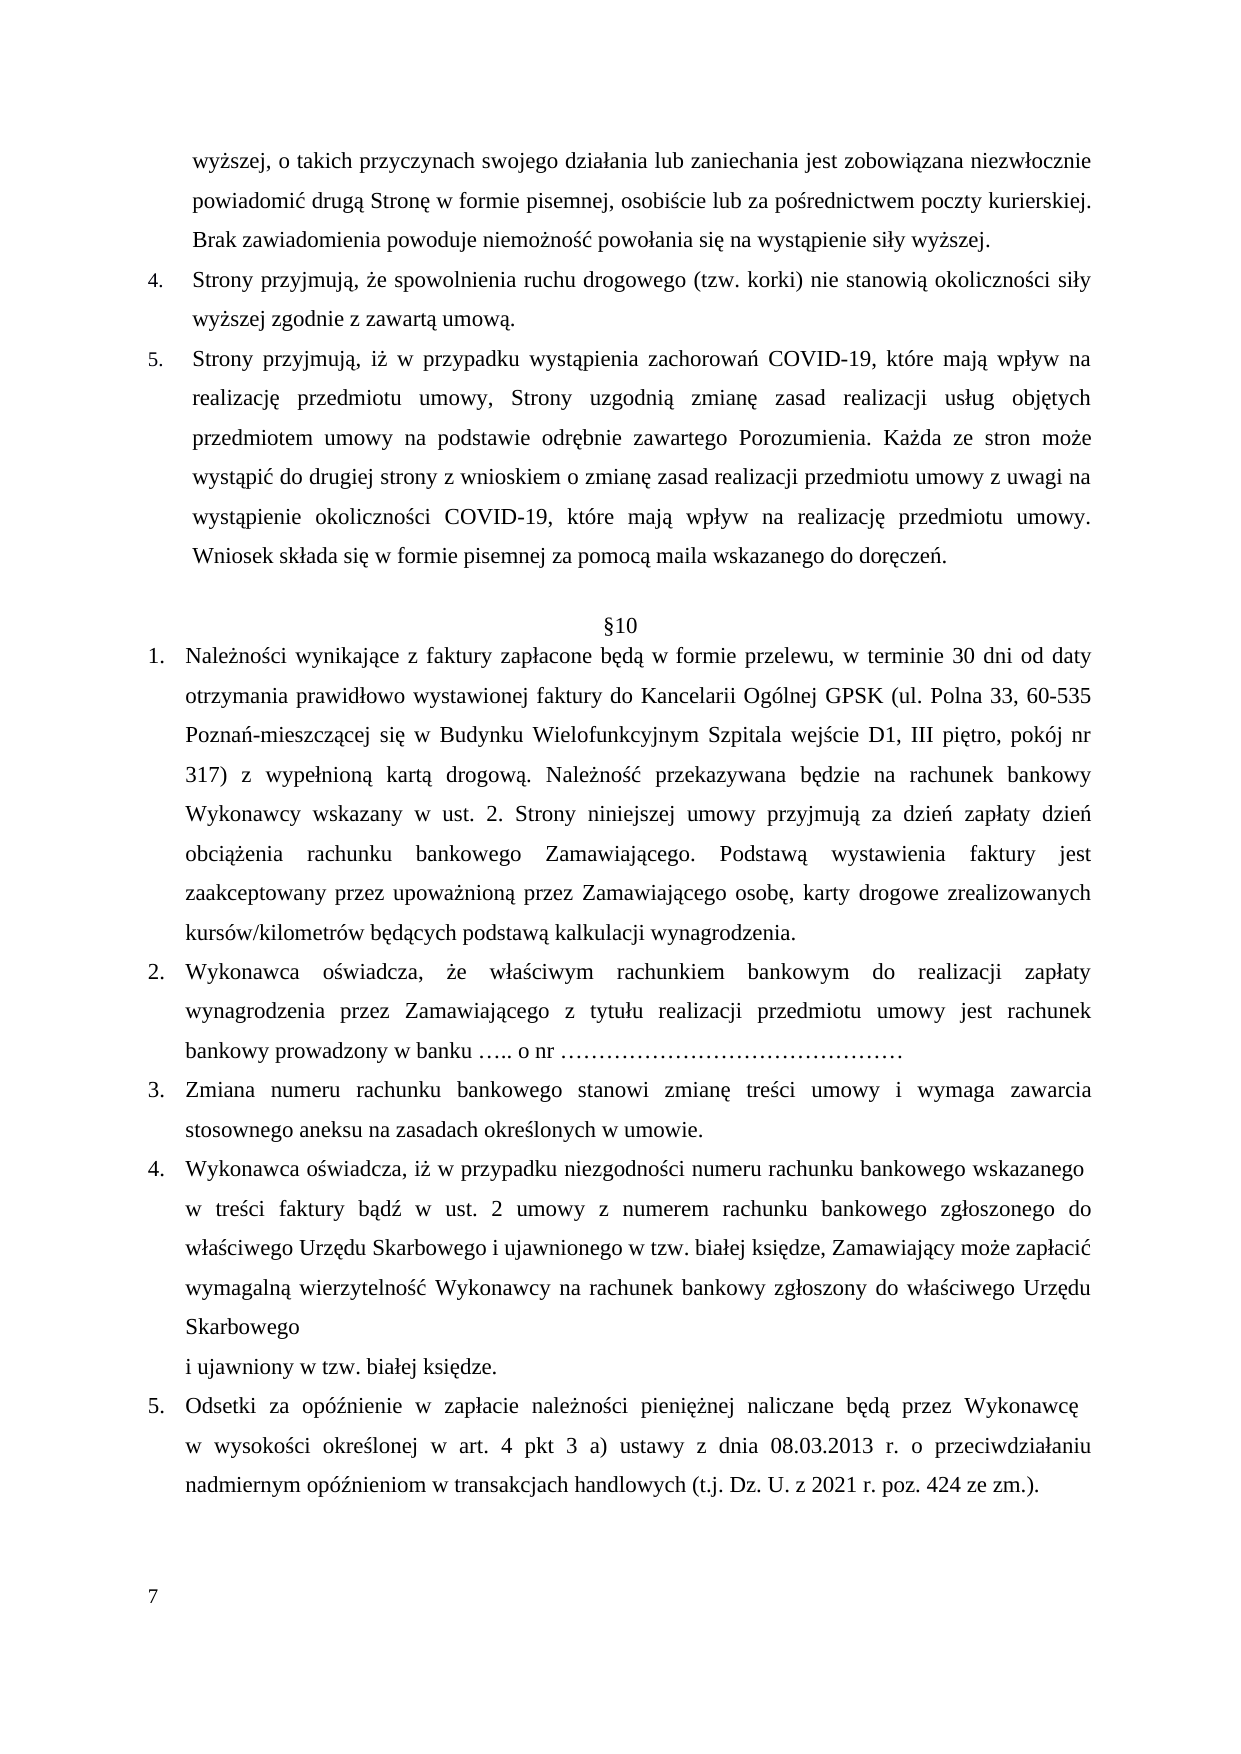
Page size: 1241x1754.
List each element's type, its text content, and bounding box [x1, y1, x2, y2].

list Strony przyjmują, że spowolnienia ruchu drogowego (tzw. korki) nie stanowią okoliczności siły wyższej zgodnie z zawartą umową. [148, 266, 1093, 332]
list Strony przyjmują, iż w przypadku wystąpienia zachorowań COVID-19, które mają wpływ na realizację przedmiotu umowy, Strony uzgodnią zmianę zasad realizacji usług objętych przedmiotem umowy na podstawie odrębnie zawartego Porozumienia. Każda ze stron może wystąpić do drugiej strony z wnioskiem o zmianę zasad realizacji przedmiotu umowy z uwagi na wystąpienie okoliczności COVID-19, które mają wpływ na realizację przedmiotu umowy. Wniosek składa się w formie pisemnej za pomocą maila wskazanego do doręczeń. [148, 345, 1093, 569]
text §10 [148, 612, 1093, 638]
list Zmiana numeru rachunku bankowego stanowi zmianę treści umowy i wymaga zawarcia stosownego aneksu na zasadach określonych w umowie. [148, 1077, 1093, 1142]
list Należności wynikające z faktury zapłacone będą w formie przelewu, w terminie 30 dni od daty otrzymania prawidłowo wystawionej faktury do Kancelarii Ogólnej GPSK (ul. Polna 33, 60-535 Poznań-mieszczącej się w Budynku Wielofunkcyjnym Szpitala wejście D1, III piętro, pokój nr 317) z wypełnioną kartą drogową. Należność przekazywana będzie na rachunek bankowy Wykonawcy wskazany w ust. 2. Strony niniejszej umowy przyjmują za dzień zapłaty dzień obciążenia rachunku bankowego Zamawiającego. Podstawą wystawienia faktury jest zaakceptowany przez upoważnioną przez Zamawiającego osobę, karty drogowe zrealizowanych kursów/kilometrów będących podstawą kalkulacji wynagrodzenia. [148, 642, 1093, 945]
list Wykonawca oświadcza, iż w przypadku niezgodności numeru rachunku bankowego wskazanego w treści faktury bądź w ust. 2 umowy z numerem rachunku bankowego zgłoszonego do właściwego Urzędu Skarbowego i ujawnionego w tzw. białej księdze, Zamawiający może zapłacić wymagalną wierzytelność Wykonawcy na rachunek bankowy zgłoszony do właściwego Urzędu Skarbowego i ujawniony w tzw. białej księdze. [148, 1156, 1093, 1379]
list Wykonawca oświadcza, że właściwym rachunkiem bankowym do realizacji zapłaty wynagrodzenia przez Zamawiającego z tytułu realizacji przedmiotu umowy jest rachunek bankowy prowadzony w banku ….. o nr ……………………………………… [148, 958, 1093, 1063]
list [148, 148, 1093, 253]
list Odsetki za opóźnienie w zapłacie należności pieniężnej naliczane będą przez Wykonawcę w wysokości określonej w art. 4 pkt 3 a) ustawy z dnia 08.03.2013 r. o przeciwdziałaniu nadmiernym opóźnieniom w transakcjach handlowych (t.j. Dz. U. z 2021 r. poz. 424 ze zm.). [148, 1392, 1093, 1498]
